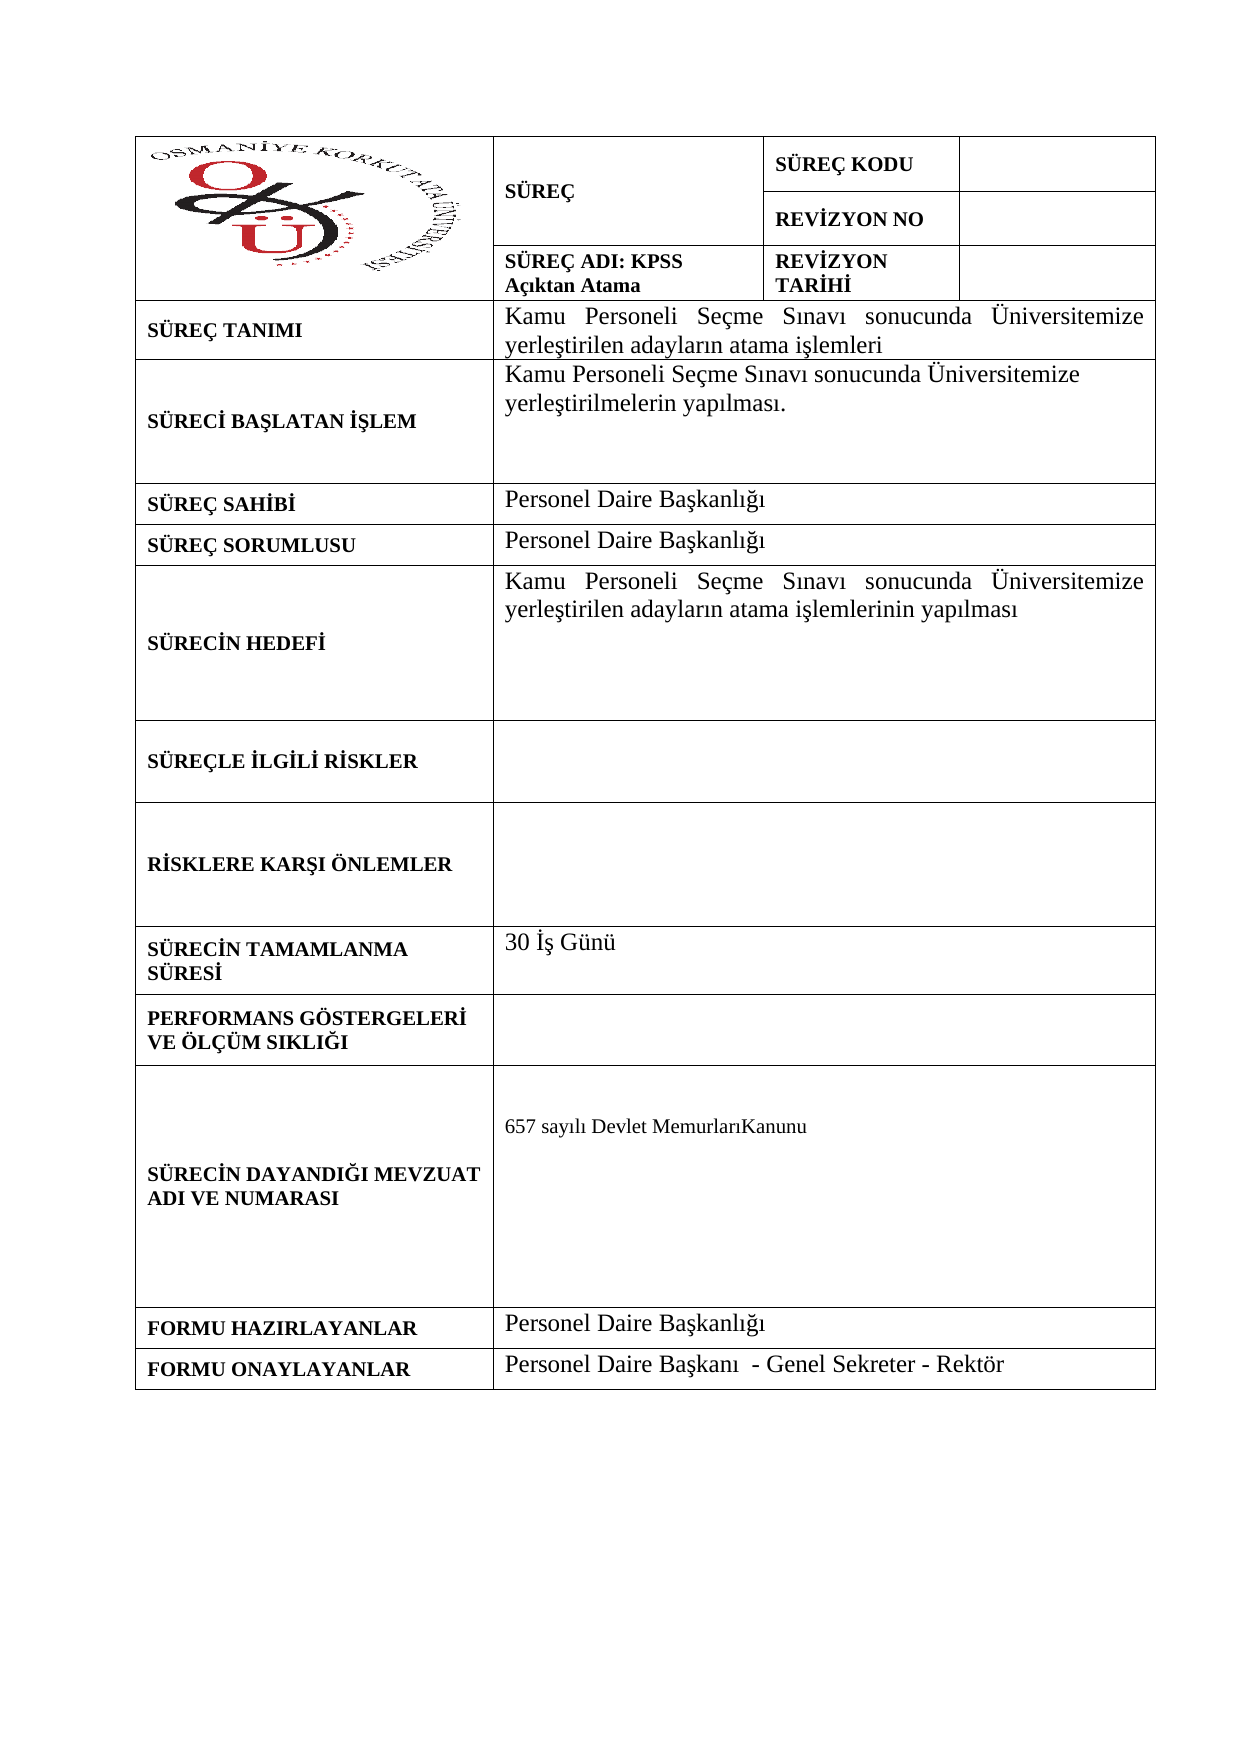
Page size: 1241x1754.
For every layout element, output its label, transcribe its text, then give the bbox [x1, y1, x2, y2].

table_header [960, 137, 1155, 191]
table_cell Personel Daire Başkanlığı [494, 525, 1155, 565]
table_cell FORMU ONAYLAYANLAR [136, 1349, 493, 1389]
table_cell SÜRECİN TAMAMLANMA SÜRESİ [136, 927, 493, 994]
table_cell RİSKLERE KARŞI ÖNLEMLER [136, 803, 493, 926]
table_cell SÜREÇ SORUMLUSU [136, 525, 493, 565]
table_header SÜREÇ [494, 137, 763, 245]
table_cell REVİZYON TARİHİ [764, 246, 959, 300]
table_cell [494, 803, 1155, 926]
table_cell SÜREÇLE İLGİLİ RİSKLER [136, 721, 493, 802]
table_cell [494, 995, 1155, 1064]
table_header [136, 137, 493, 300]
table_cell Kamu Personeli Seçme Sınavı sonucunda Üniversitemize yerleştirilmelerin yapılması. [494, 360, 1155, 483]
table_cell Kamu Personeli Seçme Sınavı sonucunda Üniversitemize yerleştirilen adayların atama işlemleri [494, 301, 1155, 358]
table_cell Personel Daire Başkanlığı [494, 484, 1155, 524]
table_cell [960, 246, 1155, 300]
table_cell SÜREÇ ADI: KPSS Açıktan Atama [494, 246, 763, 300]
table_cell REVİZYON NO [764, 192, 959, 245]
table_cell PERFORMANS GÖSTERGELERİ VE ÖLÇÜM SIKLIĞI [136, 995, 493, 1064]
table_cell Personel Daire Başkanı - Genel Sekreter - Rektör [494, 1349, 1155, 1389]
table_cell Kamu Personeli Seçme Sınavı sonucunda Üniversitemize yerleştirilen adayların atama işlemlerinin yapılması [494, 566, 1155, 720]
table_cell SÜRECİN HEDEFİ [136, 566, 493, 720]
table_cell 657 sayılı Devlet MemurlarıKanunu [494, 1066, 1155, 1307]
table_cell SÜRECİN DAYANDIĞI MEVZUAT ADI VE NUMARASI [136, 1066, 493, 1307]
table_cell SÜREÇ SAHİBİ [136, 484, 493, 524]
picture [151, 141, 461, 271]
table_cell FORMU HAZIRLAYANLAR [136, 1308, 493, 1348]
table_cell 30 İş Günü [494, 927, 1155, 994]
table_cell SÜRECİ BAŞLATAN İŞLEM [136, 360, 493, 483]
table_cell SÜREÇ TANIMI [136, 301, 493, 358]
table_cell [960, 192, 1155, 245]
table_header SÜREÇ KODU [764, 137, 959, 191]
table_cell [494, 721, 1155, 802]
table_cell Personel Daire Başkanlığı [494, 1308, 1155, 1348]
